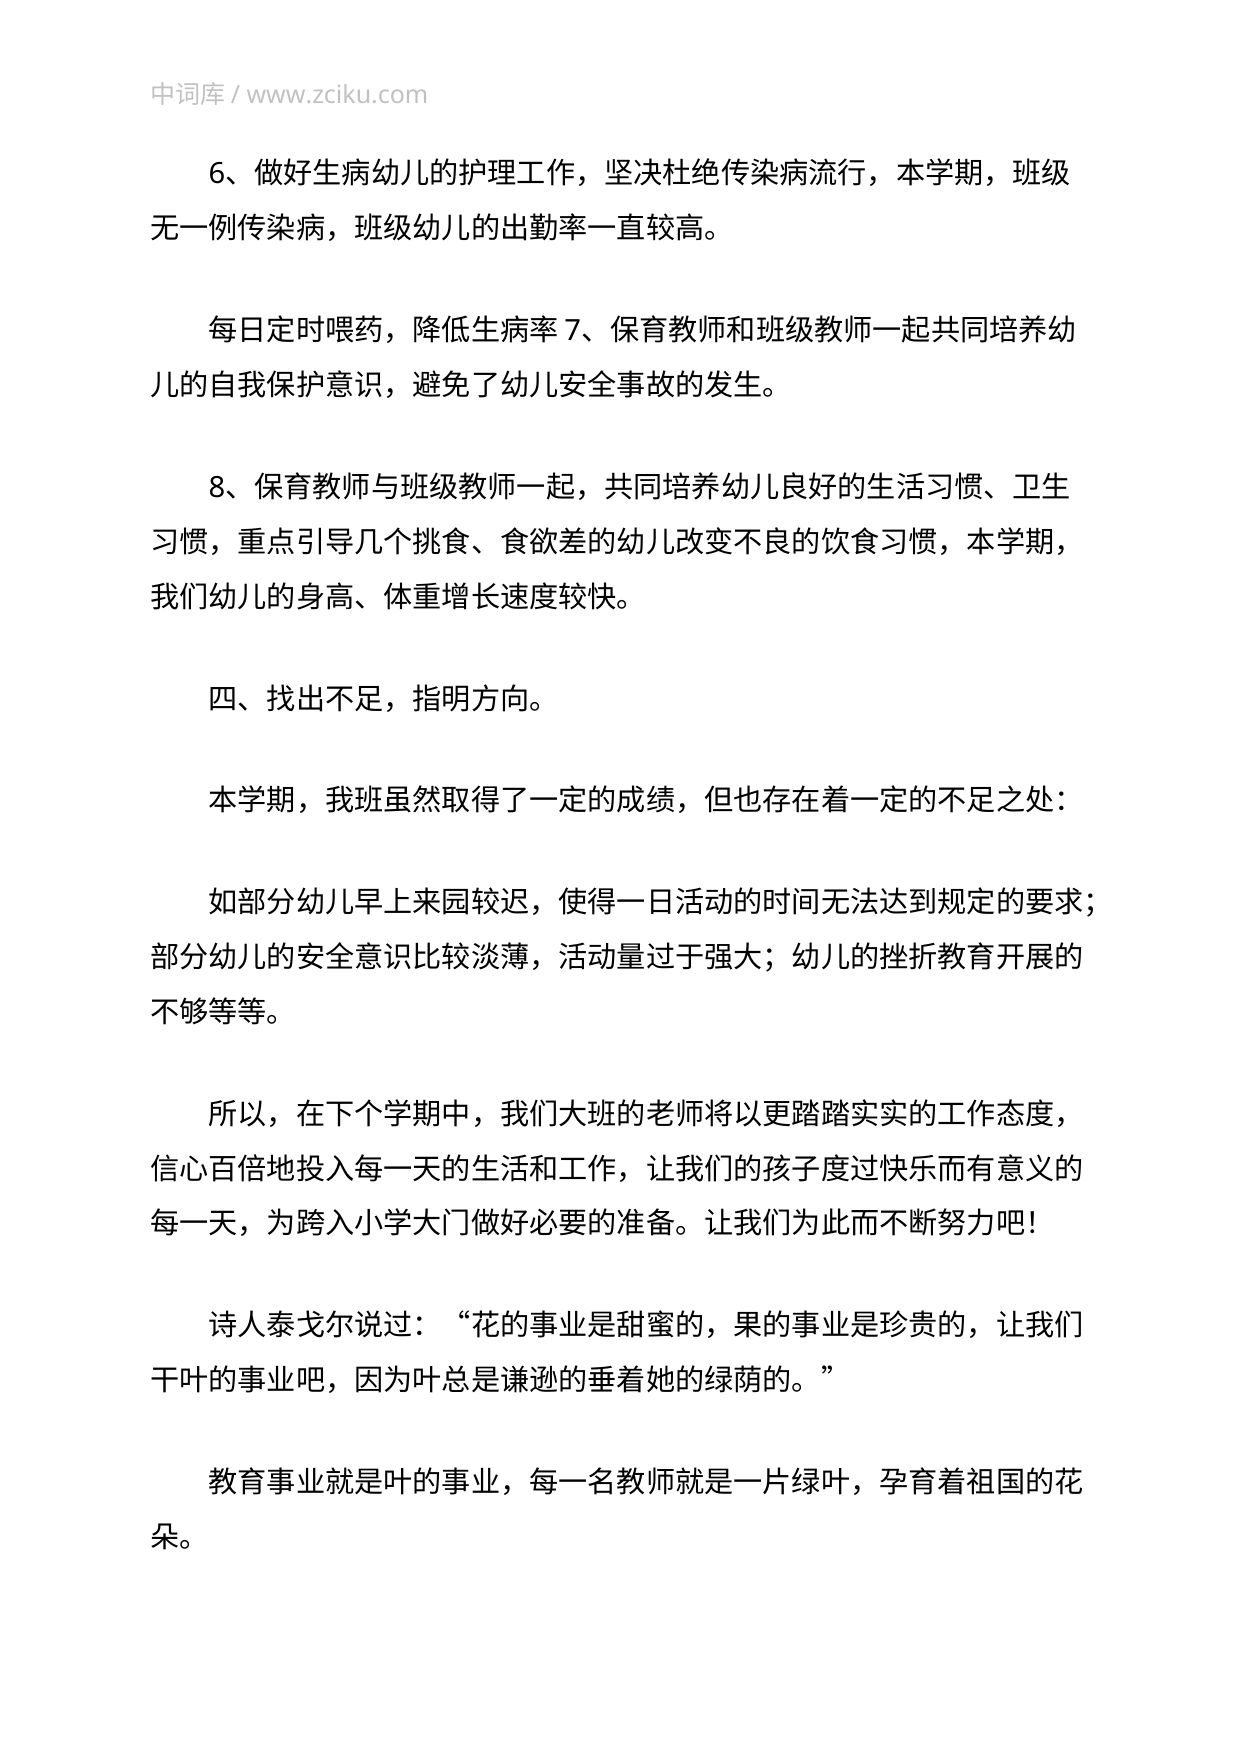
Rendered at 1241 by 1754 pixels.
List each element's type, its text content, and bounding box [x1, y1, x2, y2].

text 诗人泰戈尔说过：“花的事业是甜蜜的，果的事业是珍贵的，让我们干叶的事业吧，因为叶总是谦逊的垂着她的绿荫的。” [150, 1302, 1090, 1399]
text 6、做好生病幼儿的护理工作，坚决杜绝传染病流行，本学期，班级无一例传染病，班级幼儿的出勤率一直较高。 [150, 150, 1090, 247]
text 四、找出不足，指明方向。 [150, 675, 1090, 717]
text 如部分幼儿早上来园较迟，使得一日活动的时间无法达到规定的要求；部分幼儿的安全意识比较淡薄，活动量过于强大；幼儿的挫折教育开展的不够等等。 [150, 879, 1090, 1031]
text 每日定时喂药，降低生病率7、保育教师和班级教师一起共同培养幼儿的自我保护意识，避免了幼儿安全事故的发生。 [150, 307, 1090, 404]
text 所以，在下个学期中，我们大班的老师将以更踏踏实实的工作态度，信心百倍地投入每一天的生活和工作，让我们的孩子度过快乐而有意义的每一天，为跨入小学大门做好必要的准备。让我们为此而不断努力吧！ [150, 1090, 1090, 1242]
text 8、保育教师与班级教师一起，共同培养幼儿良好的生活习惯、卫生习惯，重点引导几个挑食、食欲差的幼儿改变不良的饮食习惯，本学期，我们幼儿的身高、体重增长速度较快。 [150, 463, 1090, 616]
text 教育事业就是叶的事业，每一名教师就是一片绿叶，孕育着祖国的花朵。 [150, 1458, 1090, 1556]
text 本学期，我班虽然取得了一定的成绩，但也存在着一定的不足之处： [150, 777, 1090, 819]
